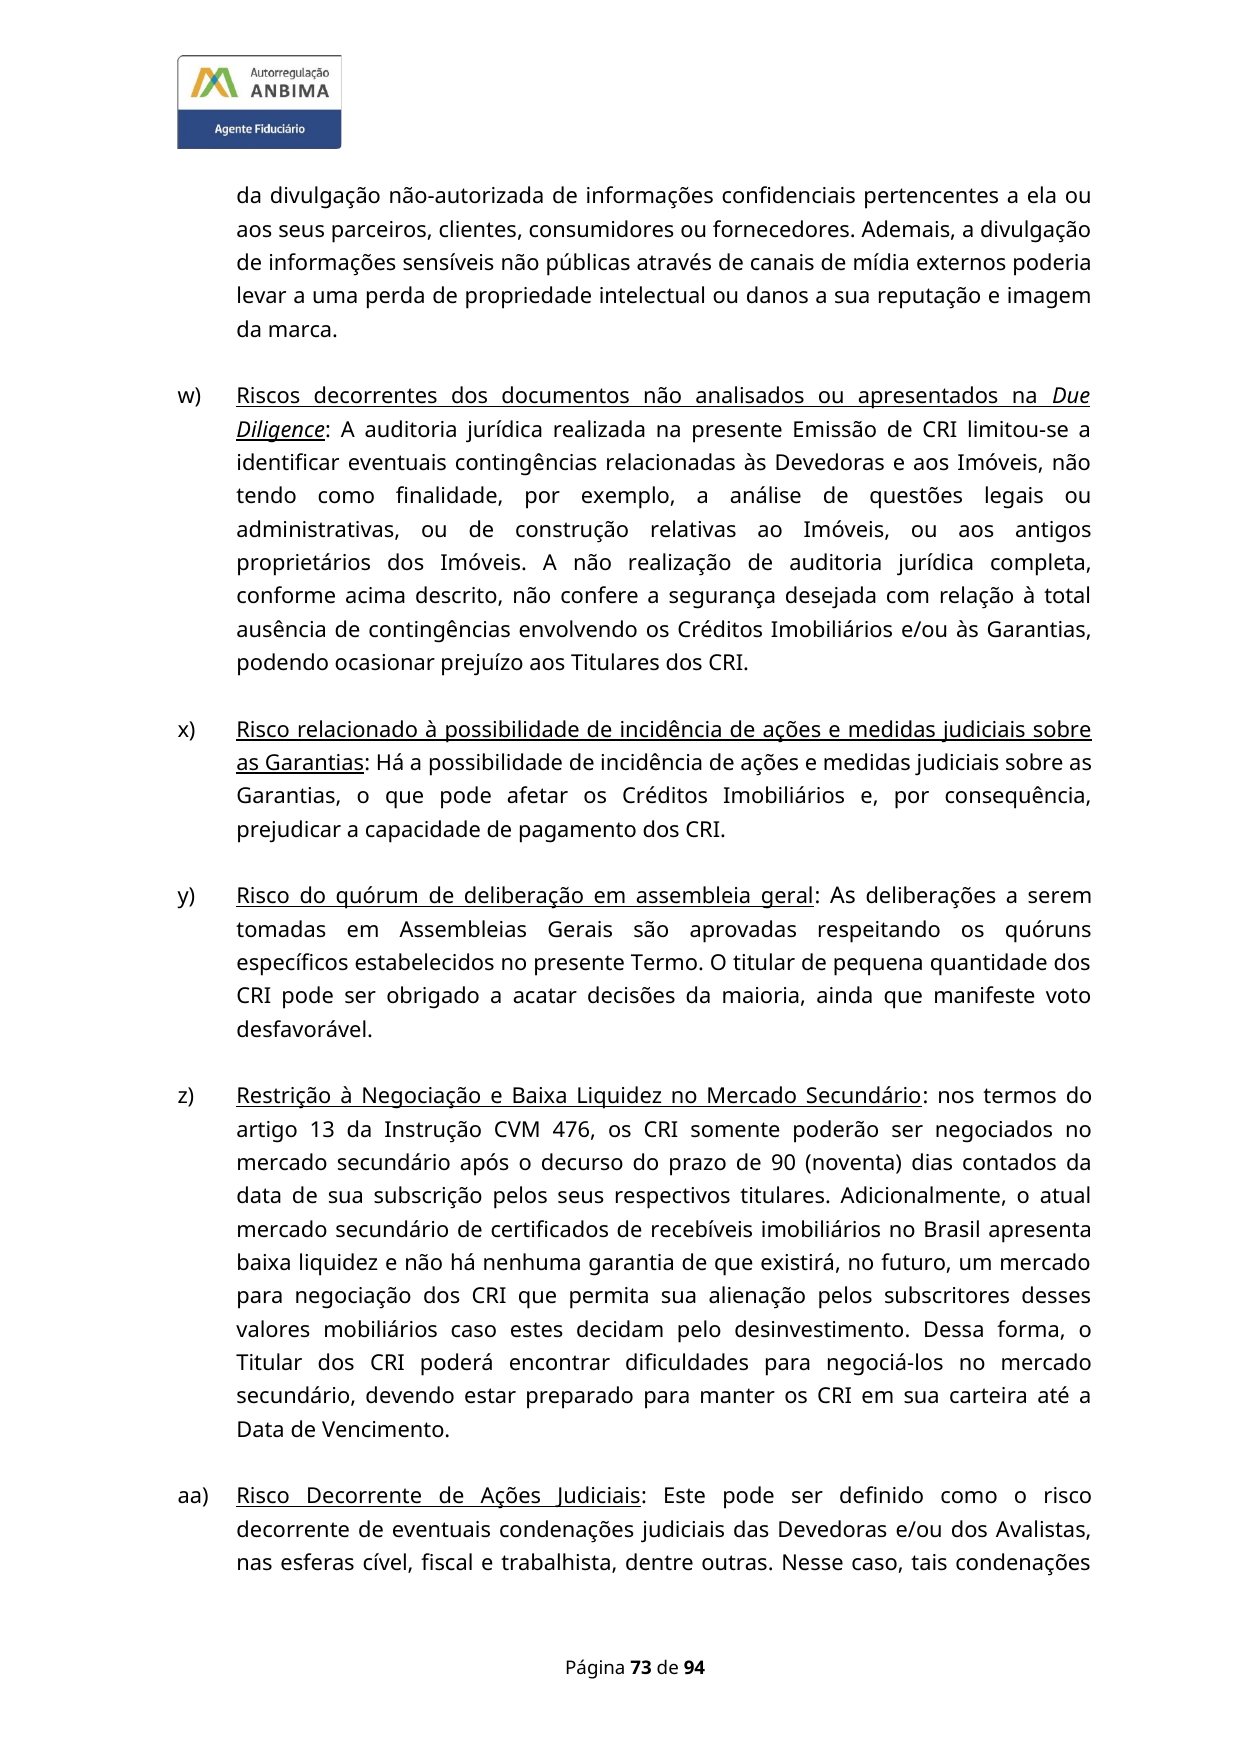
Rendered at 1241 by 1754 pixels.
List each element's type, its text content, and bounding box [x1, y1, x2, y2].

list Risco relacionado à possibilidade de incidência de ações e medidas judiciais sobre as Garantias: Há a possibilidade de incidência de ações e medidas judiciais sobre as Garantias, o que pode afetar os Créditos Imobiliários e, por consequência, prejudicar a capacidade de pagamento dos CRI. [177, 711, 1092, 844]
picture [177, 55, 342, 149]
list Restrição à Negociação e Baixa Liquidez no Mercado Secundário: nos termos do artigo 13 da Instrução CVM 476, os CRI somente poderão ser negociados no mercado secundário após o decurso do prazo de 90 (noventa) dias contados da data de sua subscrição pelos seus respectivos titulares. Adicionalmente, o atual mercado secundário de certificados de recebíveis imobiliários no Brasil apresenta baixa liquidez e não há nenhuma garantia de que existirá, no futuro, um mercado para negociação dos CRI que permita sua alienação pelos subscritores desses valores mobiliários caso estes decidam pelo desinvestimento. Dessa forma, o Titular dos CRI poderá encontrar dificuldades para negociá-los no mercado secundário, devendo estar preparado para manter os CRI em sua carteira até a Data de Vencimento. [177, 1077, 1092, 1444]
list Risco do quórum de deliberação em assembleia geral: As deliberações a serem tomadas em Assembleias Gerais são aprovadas respeitando os quóruns específicos estabelecidos no presente Termo. O titular de pequena quantidade dos CRI pode ser obrigado a acatar decisões da maioria, ainda que manifeste voto desfavorável. [177, 877, 1092, 1044]
list Riscos decorrentes dos documentos não analisados ou apresentados na Due Diligence: A auditoria jurídica realizada na presente Emissão de CRI limitou-se a identificar eventuais contingências relacionadas às Devedoras e aos Imóveis, não tendo como finalidade, por exemplo, a análise de questões legais ou administrativas, ou de construção relativas ao Imóveis, ou aos antigos proprietários dos Imóveis. A não realização de auditoria jurídica completa, conforme acima descrito, não confere a segurança desejada com relação à total ausência de contingências envolvendo os Créditos Imobiliários e/ou às Garantias, podendo ocasionar prejuízo aos Titulares dos CRI. [177, 377, 1092, 677]
